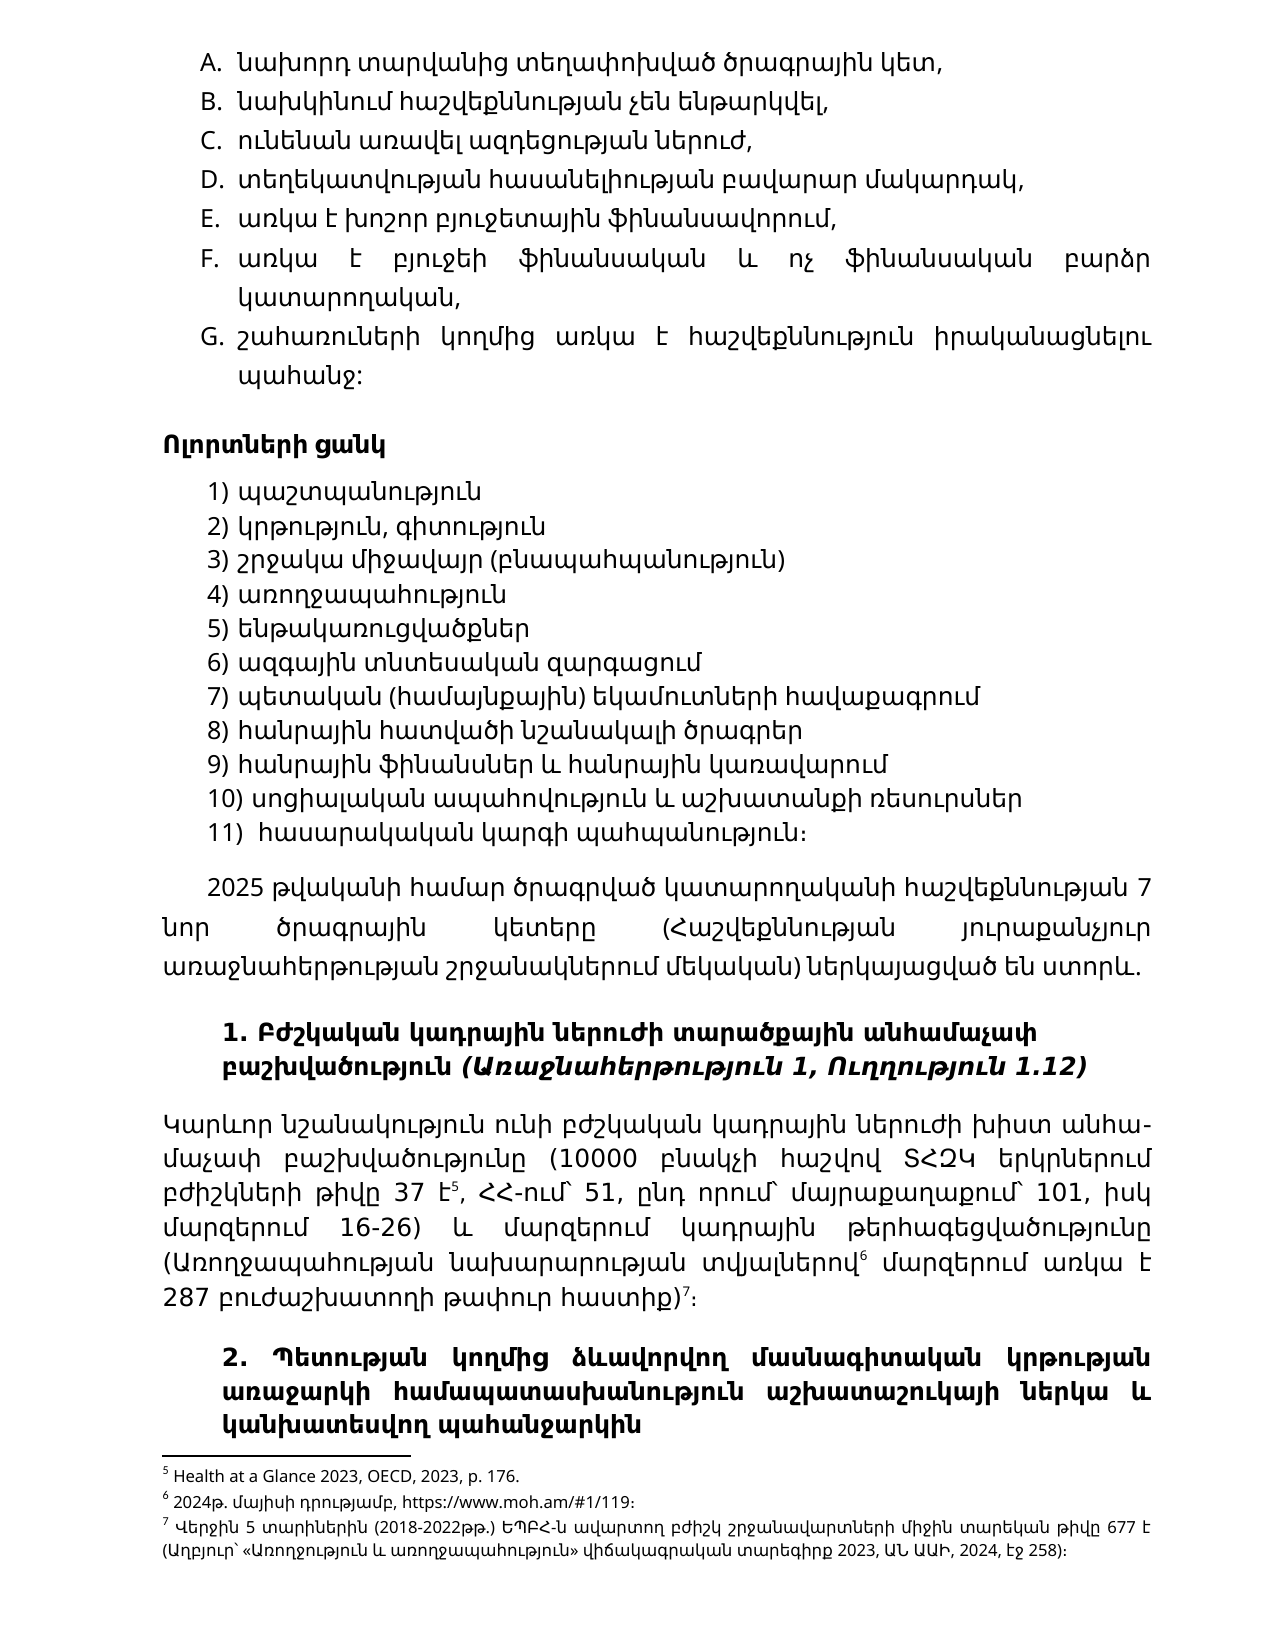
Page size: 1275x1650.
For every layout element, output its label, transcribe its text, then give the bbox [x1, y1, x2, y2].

list առկա է բյուջեի ֆինանսական և ոչ ֆինանսական բարձր կատարողական, [200, 240, 1152, 313]
list շահառուների կողմից առկա է հաշվեքննություն իրականացնելու պահանջ: [200, 318, 1152, 392]
text Կարևոր նշանակություն ունի բժշկական կադրային ներուժի խիստ անհամաչափ բաշխվածությունը (10000 բնակչի հաշվով ՏՀԶԿ երկրներում բժիշկների թիվը 37 է, ՀՀ-ում՝ 51, ընդ որում՝ մայրաքաղաքում՝ 101, իսկ մարզերում 16-26) և մարզերում կադրային թերհագեցվածությունը (Առողջապահության նախարարության տվյալներով մարզերում առկա է 287 բուժաշխատողի թափուր հաստիք)։ [162, 1110, 1152, 1313]
list առկա է խոշոր բյուջետային ֆինանսավորում, [200, 201, 1152, 235]
list նախորդ տարվանից տեղափոխված ծրագրային կետ, [200, 44, 1152, 78]
text 6) ազգային տնտեսական զարգացում [207, 644, 1152, 678]
text 9) հանրային ֆինանսներ և հանրային կառավարում [207, 747, 1152, 781]
text 2025 թվականի համար ծրագրված կատարողականի հաշվեքննության 7 նոր ծրագրային կետերը (Հաշվեքննության յուրաքանչյուր առաջնահերթության շրջանակներում մեկական) ներկայացված են ստորև. [162, 870, 1152, 982]
text 1) պաշտպանություն [207, 474, 1152, 508]
text 2) կրթություն, գիտություն [207, 508, 1152, 542]
list տեղեկատվության հասանելիության բավարար մակարդակ, [200, 162, 1152, 196]
text 10) սոցիալական ապահովություն և աշխատանքի ռեսուրսներ [207, 781, 1152, 815]
text 2. Պետության կողմից ձևավորվող մասնագիտական կրթության առաջարկի համապատասխանություն աշխատաշուկայի ներկա և կանխատեսվող պահանջարկին [222, 1343, 1152, 1439]
text 7) պետական (համայնքային) եկամուտների հավաքագրում [207, 678, 1152, 712]
text 8) հանրային հատվածի նշանակալի ծրագրեր [207, 712, 1152, 747]
text 3) շրջակա միջավայր (բնապահպանություն) [207, 542, 1152, 576]
list նախկինում հաշվեքննության չեն ենթարկվել, [200, 83, 1152, 118]
text Ոլորտների ցանկ [162, 427, 1152, 461]
list ունենան առավել ազդեցության ներուժ, [200, 123, 1152, 157]
text 4) առողջապահություն [207, 576, 1152, 610]
text 5) ենթակառուցվածքներ [207, 610, 1152, 644]
text 1. Բժշկական կադրային ներուժի տարածքային անհամաչափ բաշխվածություն (Առաջնահերթություն 1, Ուղղություն 1.12) [222, 1018, 1152, 1081]
text 11) հասարակական կարգի պահպանություն։ [207, 815, 1152, 849]
